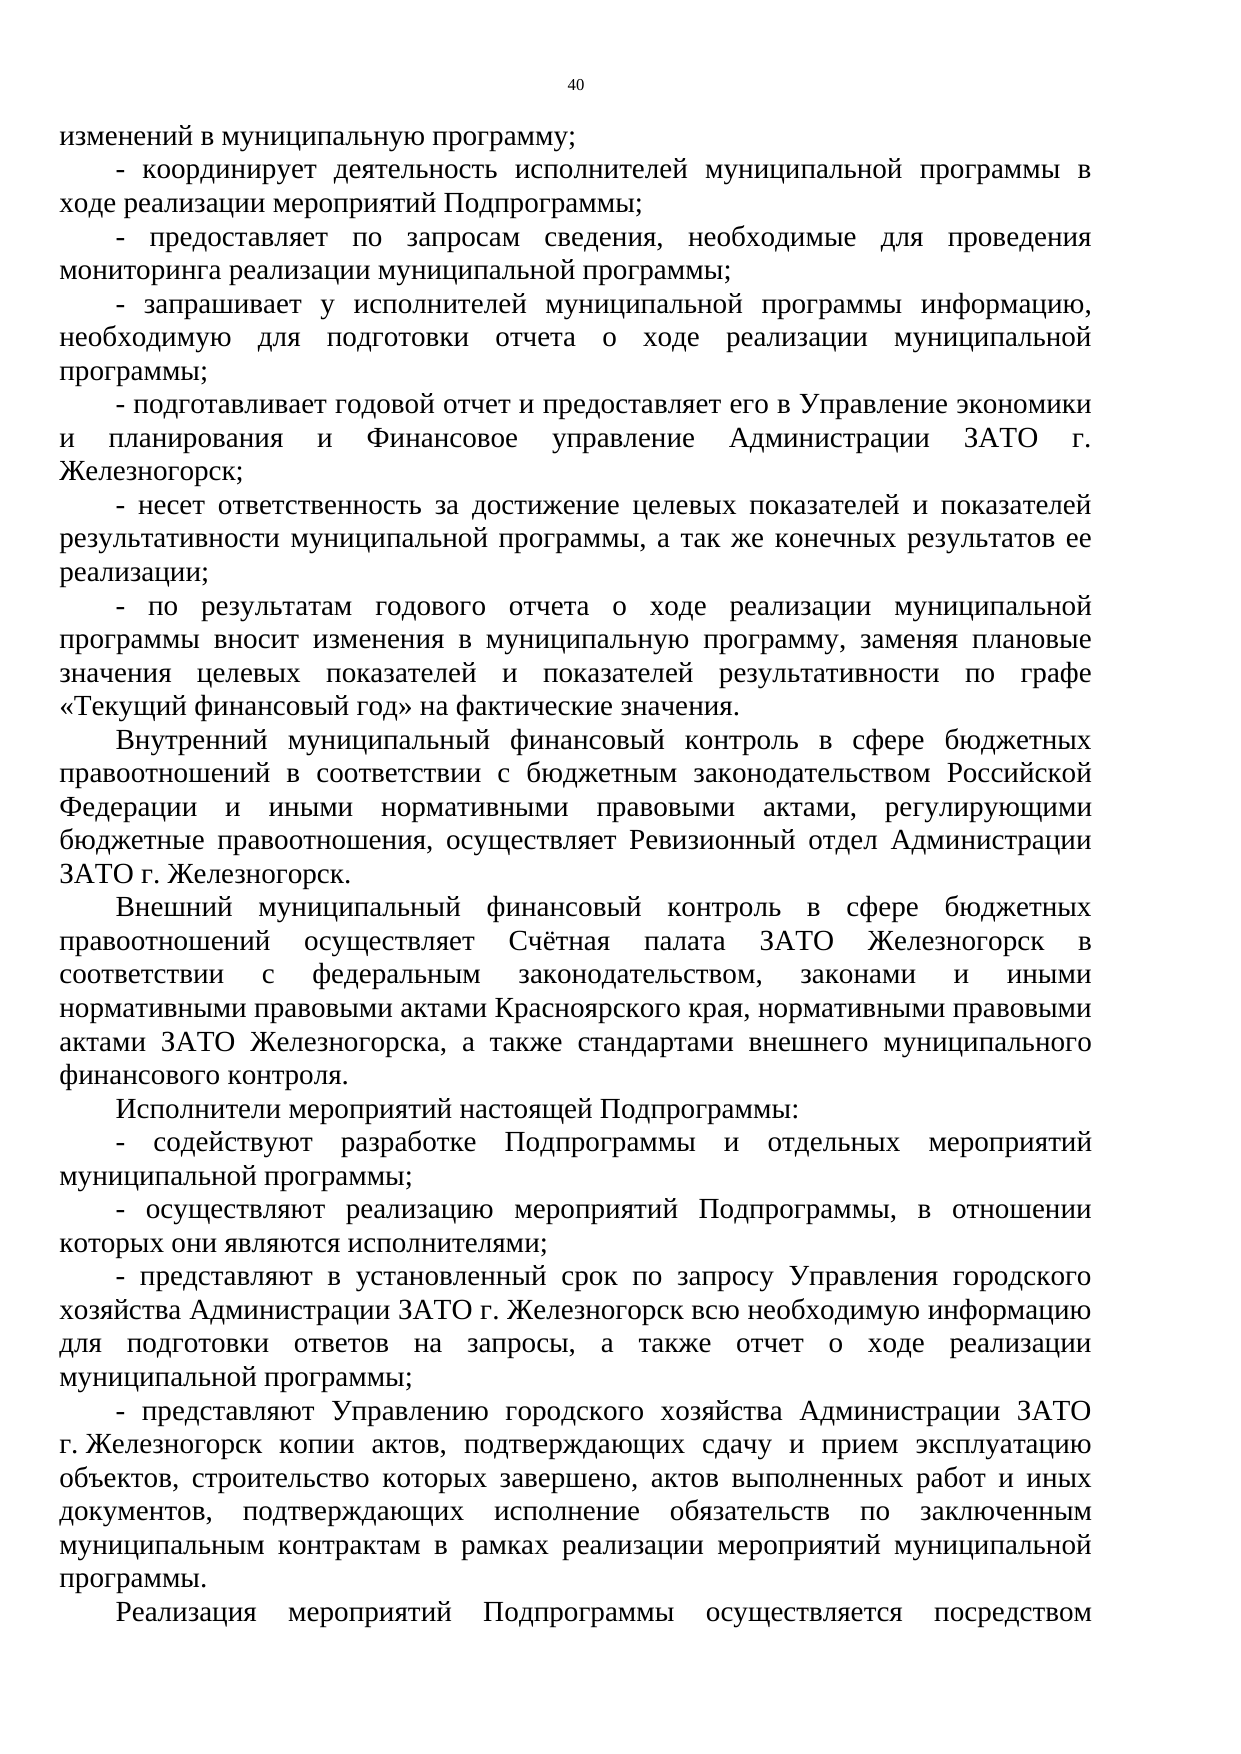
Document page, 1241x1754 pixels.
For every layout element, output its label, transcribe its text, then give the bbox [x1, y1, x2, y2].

text Исполнители мероприятий настоящей Подпрограммы: [59, 1091, 1092, 1124]
text Внешний муниципальный финансовый контроль в сфере бюджетных правоотношений осуществляет Счётная палата ЗАТО Железногорск в соответствии с федеральным законодательством, законами и иными нормативными правовыми актами Красноярского края, нормативными правовыми актами ЗАТО Железногорска, а также стандартами внешнего муниципального финансового контроля. [59, 889, 1092, 1091]
text - координирует деятельность исполнителей муниципальной программы в ходе реализации мероприятий Подпрограммы; [59, 152, 1092, 219]
text - подготавливает годовой отчет и предоставляет его в Управление экономики и планирования и Финансовое управление Администрации ЗАТО г. Железногорск; [59, 386, 1092, 487]
text - по результатам годового отчета о ходе реализации муниципальной программы вносит изменения в муниципальную программу, заменяя плановые значения целевых показателей и показателей результативности по графе «Текущий финансовый год» на фактические значения. [59, 588, 1092, 722]
text - несет ответственность за достижение целевых показателей и показателей результативности муниципальной программы, а так же конечных результатов ее реализации; [59, 487, 1092, 588]
text - представляют в установленный срок по запросу Управления городского хозяйства Администрации ЗАТО г. Железногорск всю необходимую информацию для подготовки ответов на запросы, а также отчет о ходе реализации муниципальной программы; [59, 1258, 1092, 1393]
text - представляют Управлению городского хозяйства Администрации ЗАТО г. Железногорск копии актов, подтверждающих сдачу и прием эксплуатацию объектов, строительство которых завершено, актов выполненных работ и иных документов, подтверждающих исполнение обязательств по заключенным муниципальным контрактам в рамках реализации мероприятий муниципальной программы. [59, 1393, 1092, 1594]
text - организует реализацию муниципальной программы, инициирует внесение изменений в муниципальную программу; [59, 118, 1092, 152]
text - осуществляют реализацию мероприятий Подпрограммы, в отношении которых они являются исполнителями; [59, 1191, 1092, 1258]
text Внутренний муниципальный финансовый контроль в сфере бюджетных правоотношений в соответствии с бюджетным законодательством Российской Федерации и иными нормативными правовыми актами, регулирующими бюджетные правоотношения, осуществляет Ревизионный отдел Администрации ЗАТО г. Железногорск. [59, 722, 1092, 889]
text - запрашивает у исполнителей муниципальной программы информацию, необходимую для подготовки отчета о ходе реализации муниципальной программы; [59, 286, 1092, 386]
text - содействуют разработке Подпрограммы и отдельных мероприятий муниципальной программы; [59, 1124, 1092, 1191]
text - предоставляет по запросам сведения, необходимые для проведения мониторинга реализации муниципальной программы; [59, 219, 1092, 286]
